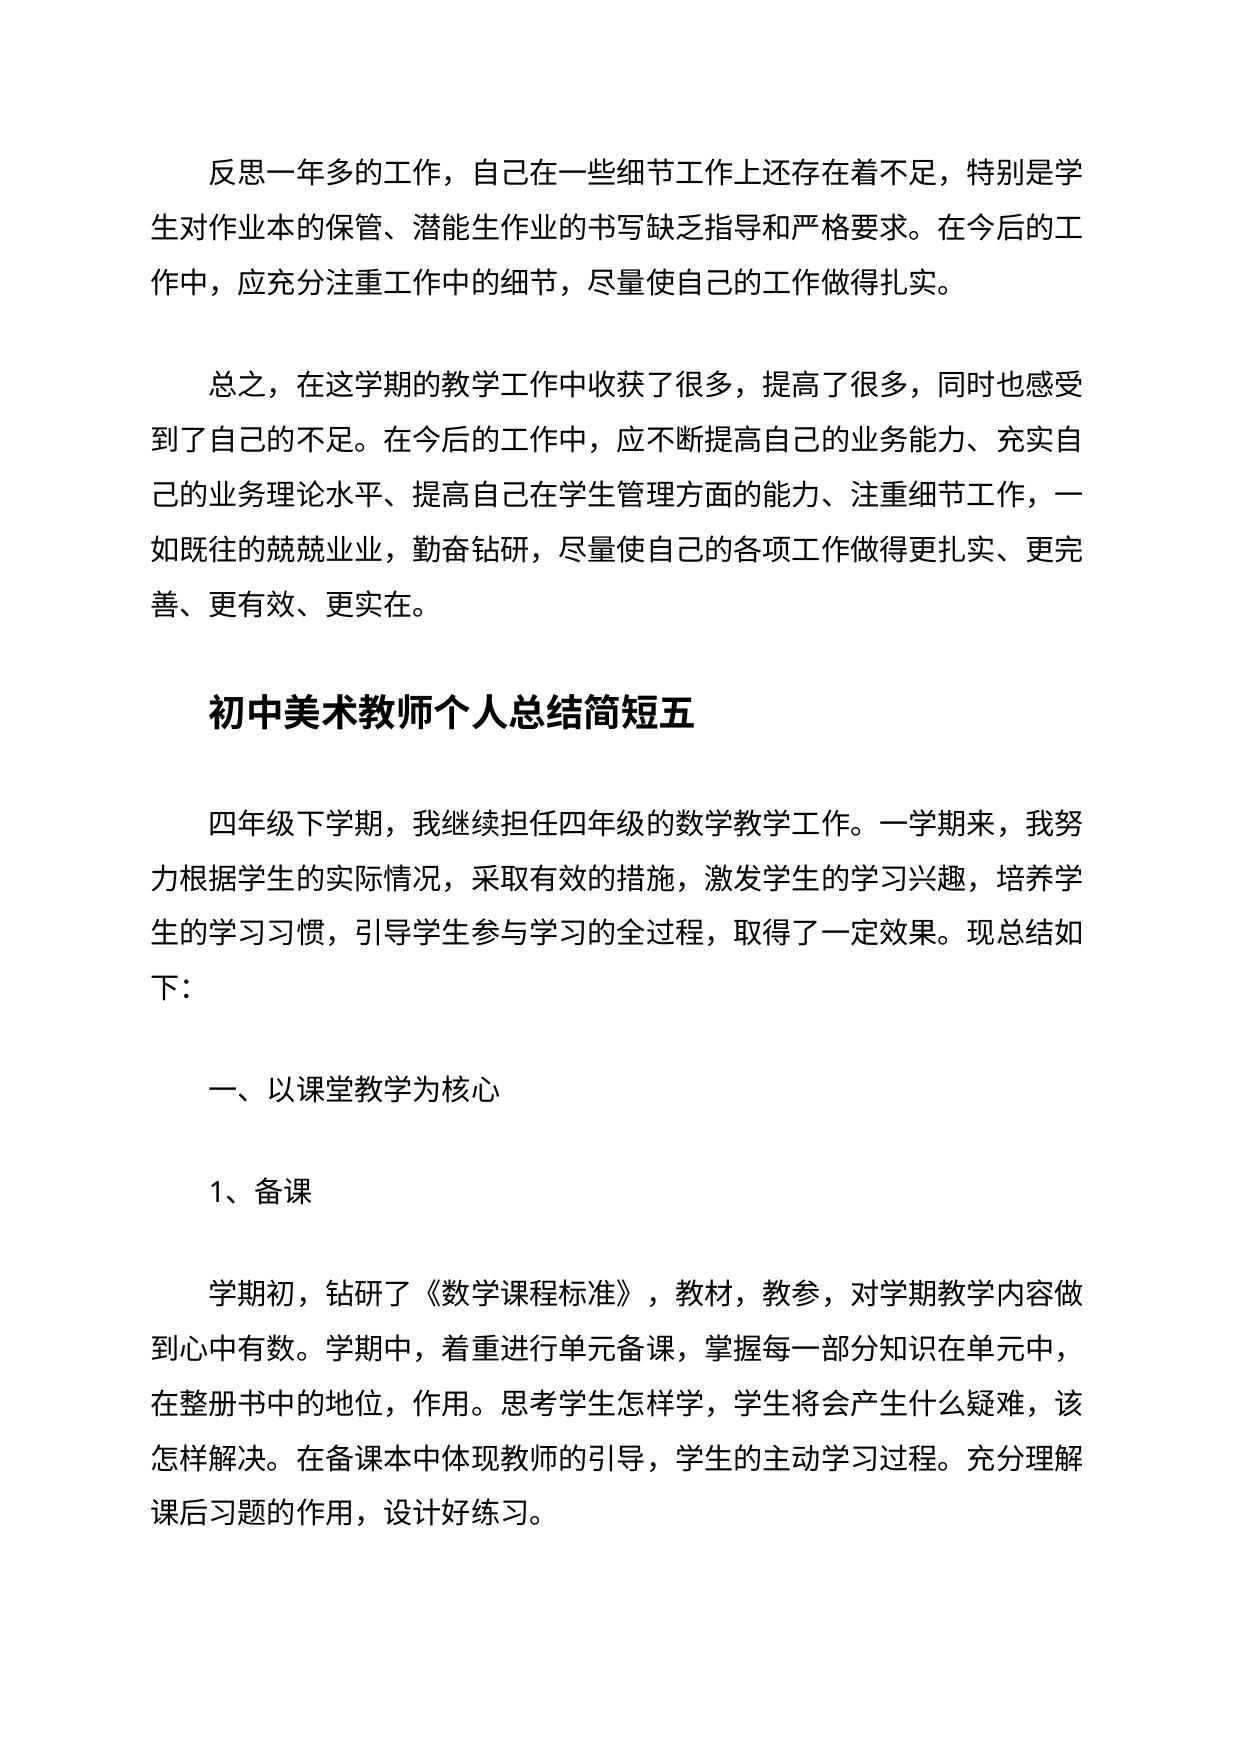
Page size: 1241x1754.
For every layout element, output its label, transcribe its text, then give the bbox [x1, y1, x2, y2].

text 学期初，钻研了《数学课程标准》，教材，教参，对学期教学内容做到心中有数。学期中，着重进行单元备课，掌握每一部分知识在单元中，在整册书中的地位，作用。思考学生怎样学，学生将会产生什么疑难，该怎样解决。在备课本中体现教师的引导，学生的主动学习过程。充分理解课后习题的作用，设计好练习。 [150, 1271, 1090, 1532]
text 总之，在这学期的教学工作中收获了很多，提高了很多，同时也感受到了自己的不足。在今后的工作中，应不断提高自己的业务能力、充实自己的业务理论水平、提高自己在学生管理方面的能力、注重细节工作，一如既往的兢兢业业，勤奋钻研，尽量使自己的各项工作做得更扎实、更完善、更有效、更实在。 [150, 362, 1090, 623]
text 反思一年多的工作，自己在一些细节工作上还存在着不足，特别是学生对作业本的保管、潜能生作业的书写缺乏指导和严格要求。在今后的工作中，应充分注重工作中的细节，尽量使自己的工作做得扎实。 [150, 150, 1090, 302]
text 1、备课 [150, 1168, 1090, 1211]
text 一、以课堂教学为核心 [150, 1067, 1090, 1109]
text 四年级下学期，我继续担任四年级的数学教学工作。一学期来，我努力根据学生的实际情况，采取有效的措施，激发学生的学习兴趣，培养学生的学习习惯，引导学生参与学习的全过程，取得了一定效果。现总结如下： [150, 800, 1090, 1007]
text 初中美术教师个人总结简短五 [150, 683, 1090, 737]
